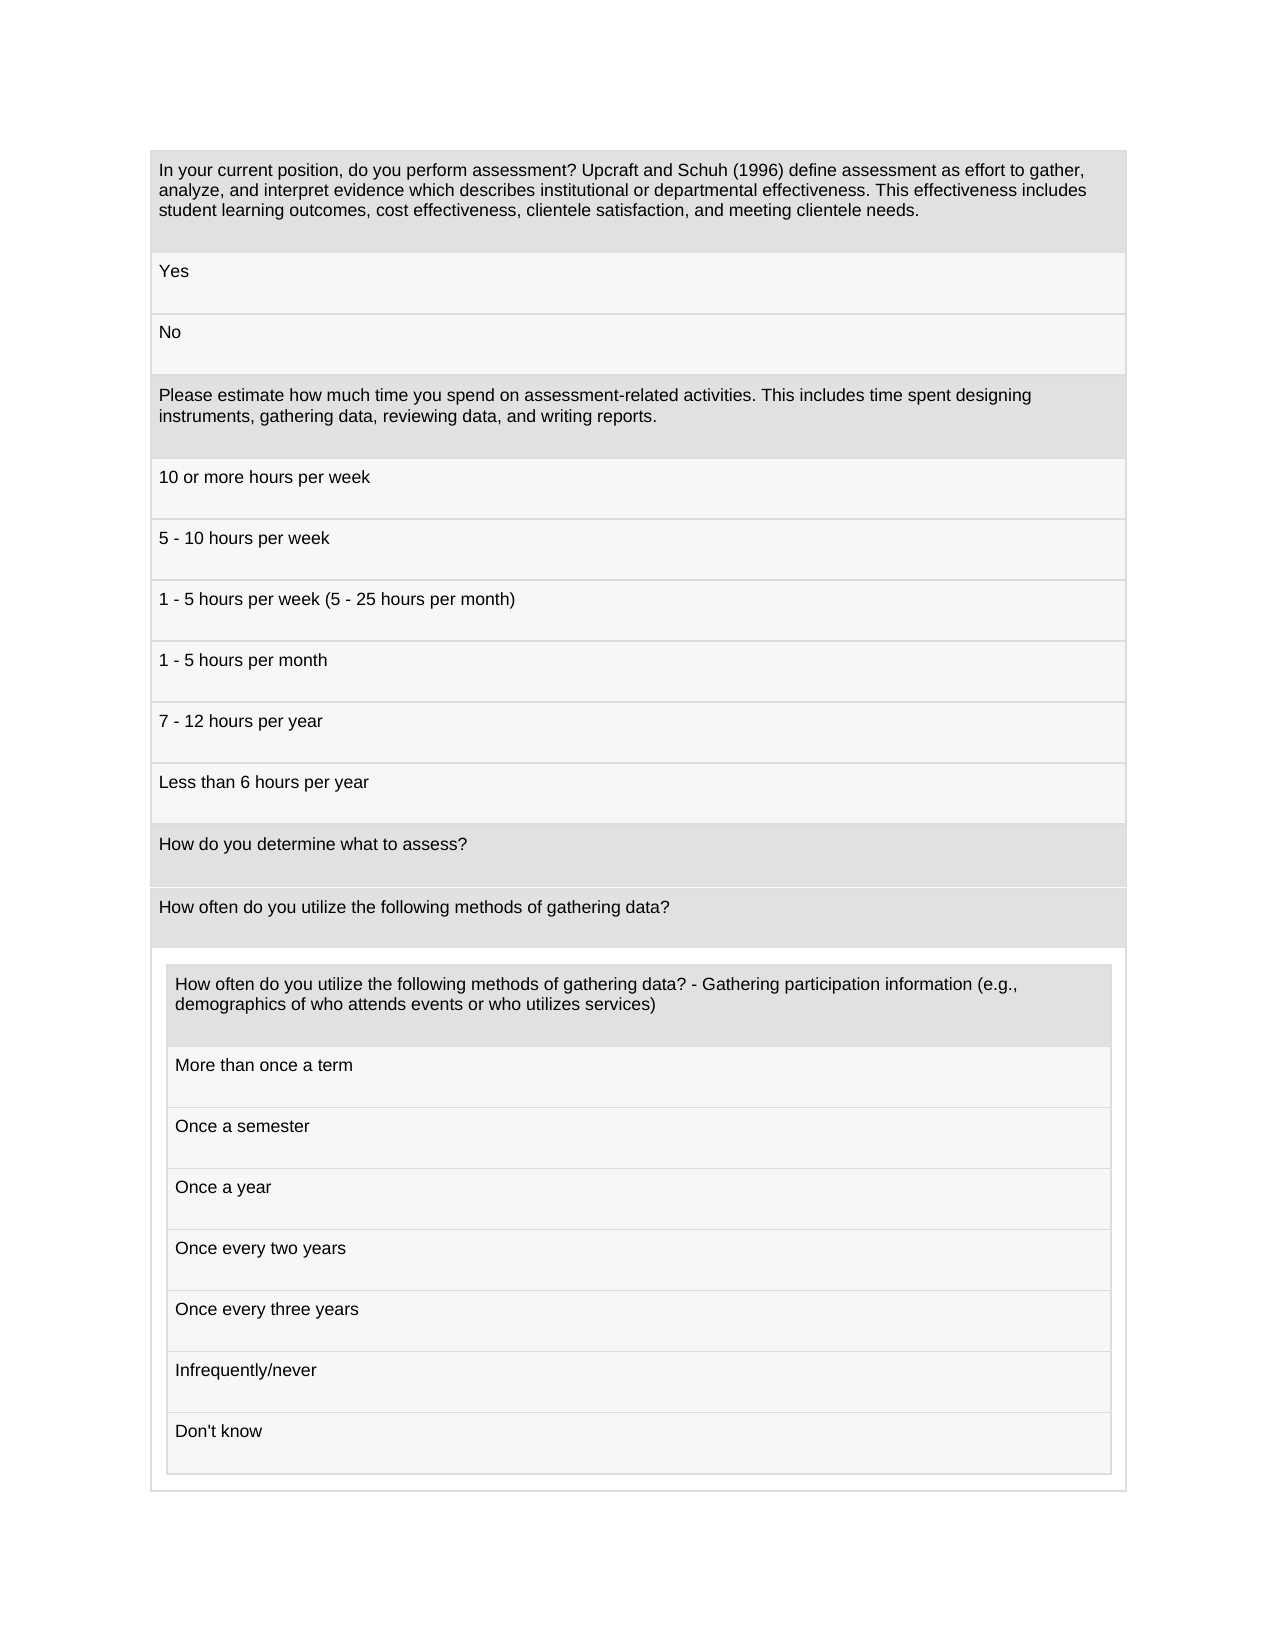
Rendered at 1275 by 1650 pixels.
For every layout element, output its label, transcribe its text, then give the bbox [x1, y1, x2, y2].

table_cell 1 - 5 hours per month [152, 642, 1125, 701]
table_header How often do you utilize the following methods of gathering data? [152, 889, 1125, 948]
table_cell 5 - 10 hours per week [152, 520, 1125, 579]
table_cell No [152, 315, 1125, 374]
table_cell Yes [152, 253, 1125, 313]
table_cell 7 - 12 hours per year [152, 703, 1125, 762]
table_header In your current position, do you perform assessment? Upcraft and Schuh (1996) define assessment as effort to gather, analyze, and interpret evidence which describes institutional or departmental effectiveness. This effectiveness includes student learning outcomes, cost effectiveness, clientele satisfaction, and meeting clientele needs. [152, 152, 1125, 252]
table_cell 10 or more hours per week [152, 459, 1125, 518]
table_cell [152, 949, 1125, 1490]
table_header How do you determine what to assess? [152, 826, 1125, 886]
table_header Please estimate how much time you spend on assessment-related activities. This includes time spent designing instruments, gathering data, reviewing data, and writing reports. [152, 377, 1125, 457]
table_cell Less than 6 hours per year [152, 764, 1125, 823]
table_cell 1 - 5 hours per week (5 - 25 hours per month) [152, 581, 1125, 640]
